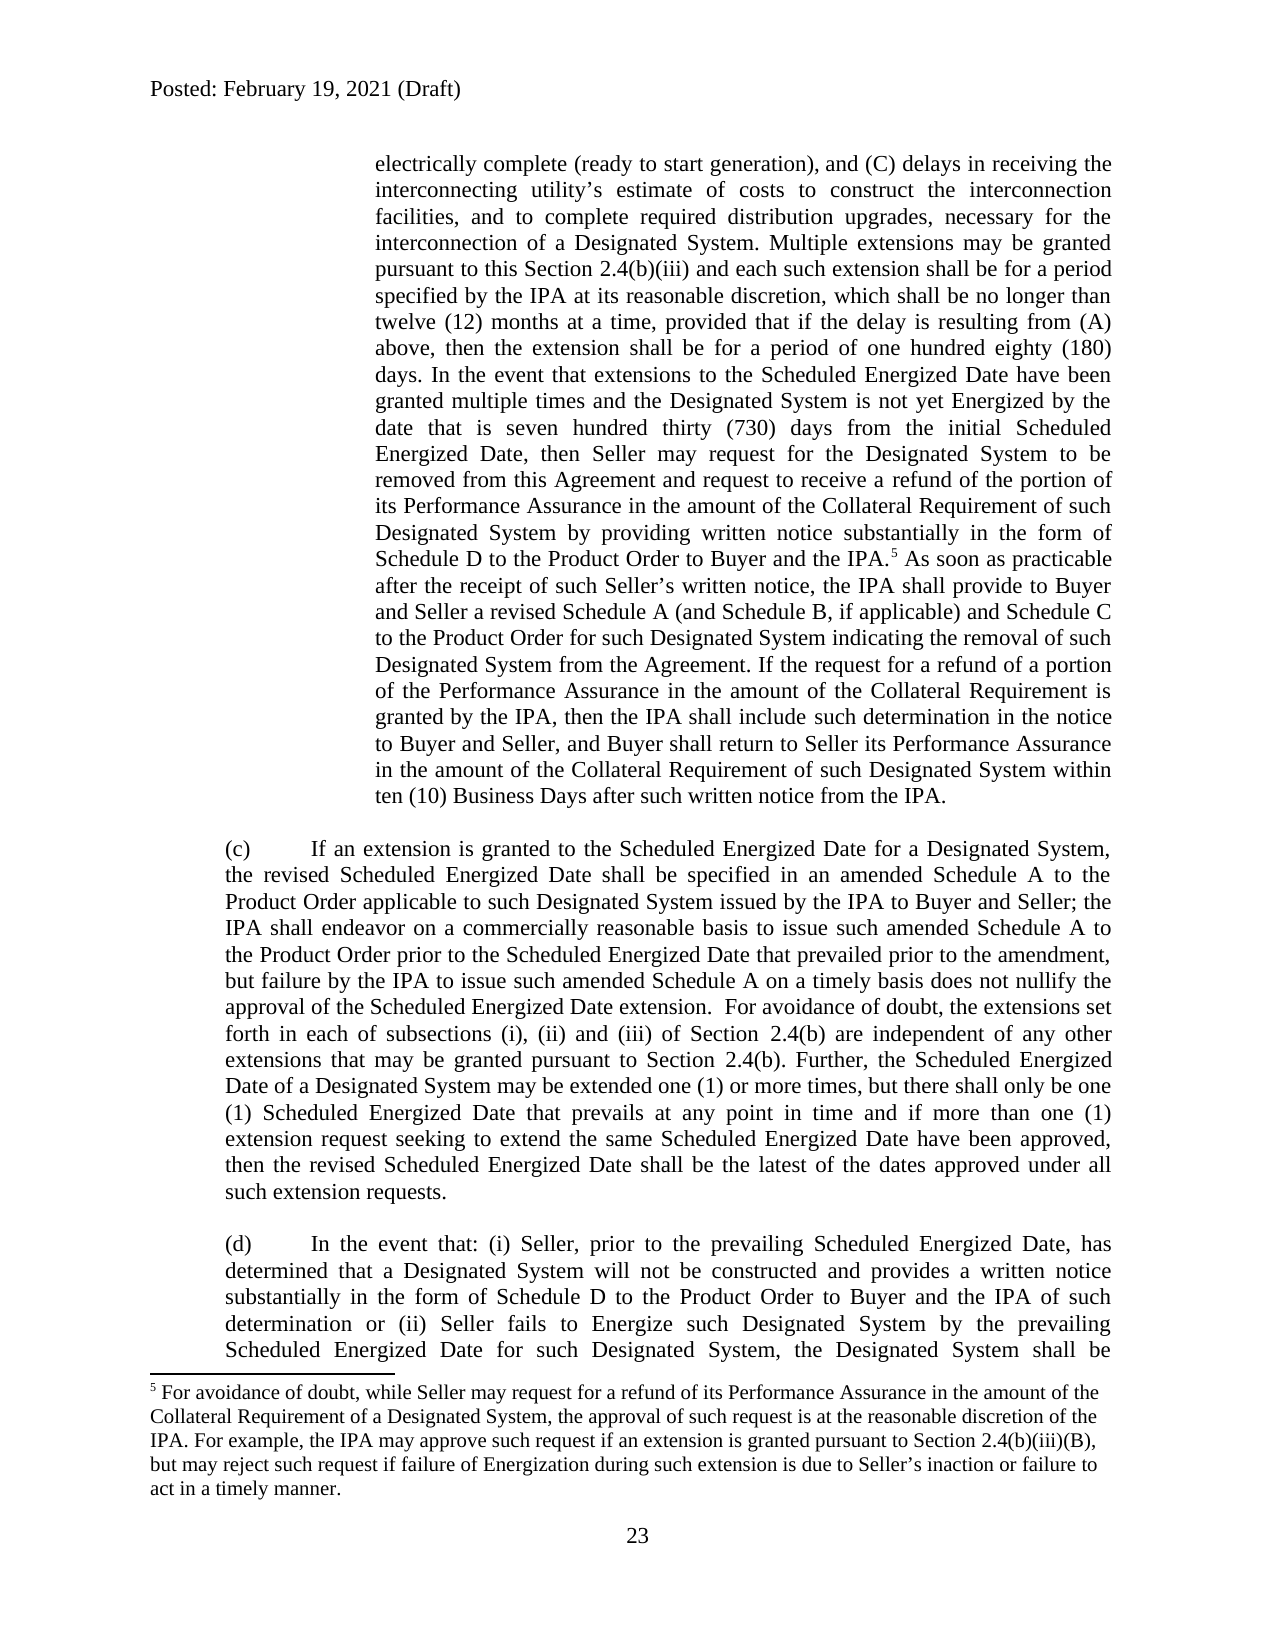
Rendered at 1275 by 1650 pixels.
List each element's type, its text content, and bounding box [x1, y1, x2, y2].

list If an extension is granted to the Scheduled Energized Date for a Designated System, the revised Scheduled Energized Date shall be specified in an amended Schedule A to the Product Order applicable to such Designated System issued by the IPA to Buyer and Seller; the IPA shall endeavor on a commercially reasonable basis to issue such amended Schedule A to the Product Order prior to the Scheduled Energized Date that prevailed prior to the amendment, but failure by the IPA to issue such amended Schedule A on a timely basis does not nullify the approval of the Scheduled Energized Date extension. For avoidance of doubt, the extensions set forth in each of subsections (i), (ii) and (iii) of Section 2.4(b) are independent of any other extensions that may be granted pursuant to Section 2.4(b). Further, the Scheduled Energized Date of a Designated System may be extended one (1) or more times, but there shall only be one (1) Scheduled Energized Date that prevails at any point in time and if more than one (1) extension request seeking to extend the same Scheduled Energized Date have been approved, then the revised Scheduled Energized Date shall be the latest of the dates approved under all such extension requests. [225, 835, 1113, 1204]
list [298, 150, 1113, 809]
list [225, 1231, 1113, 1362]
